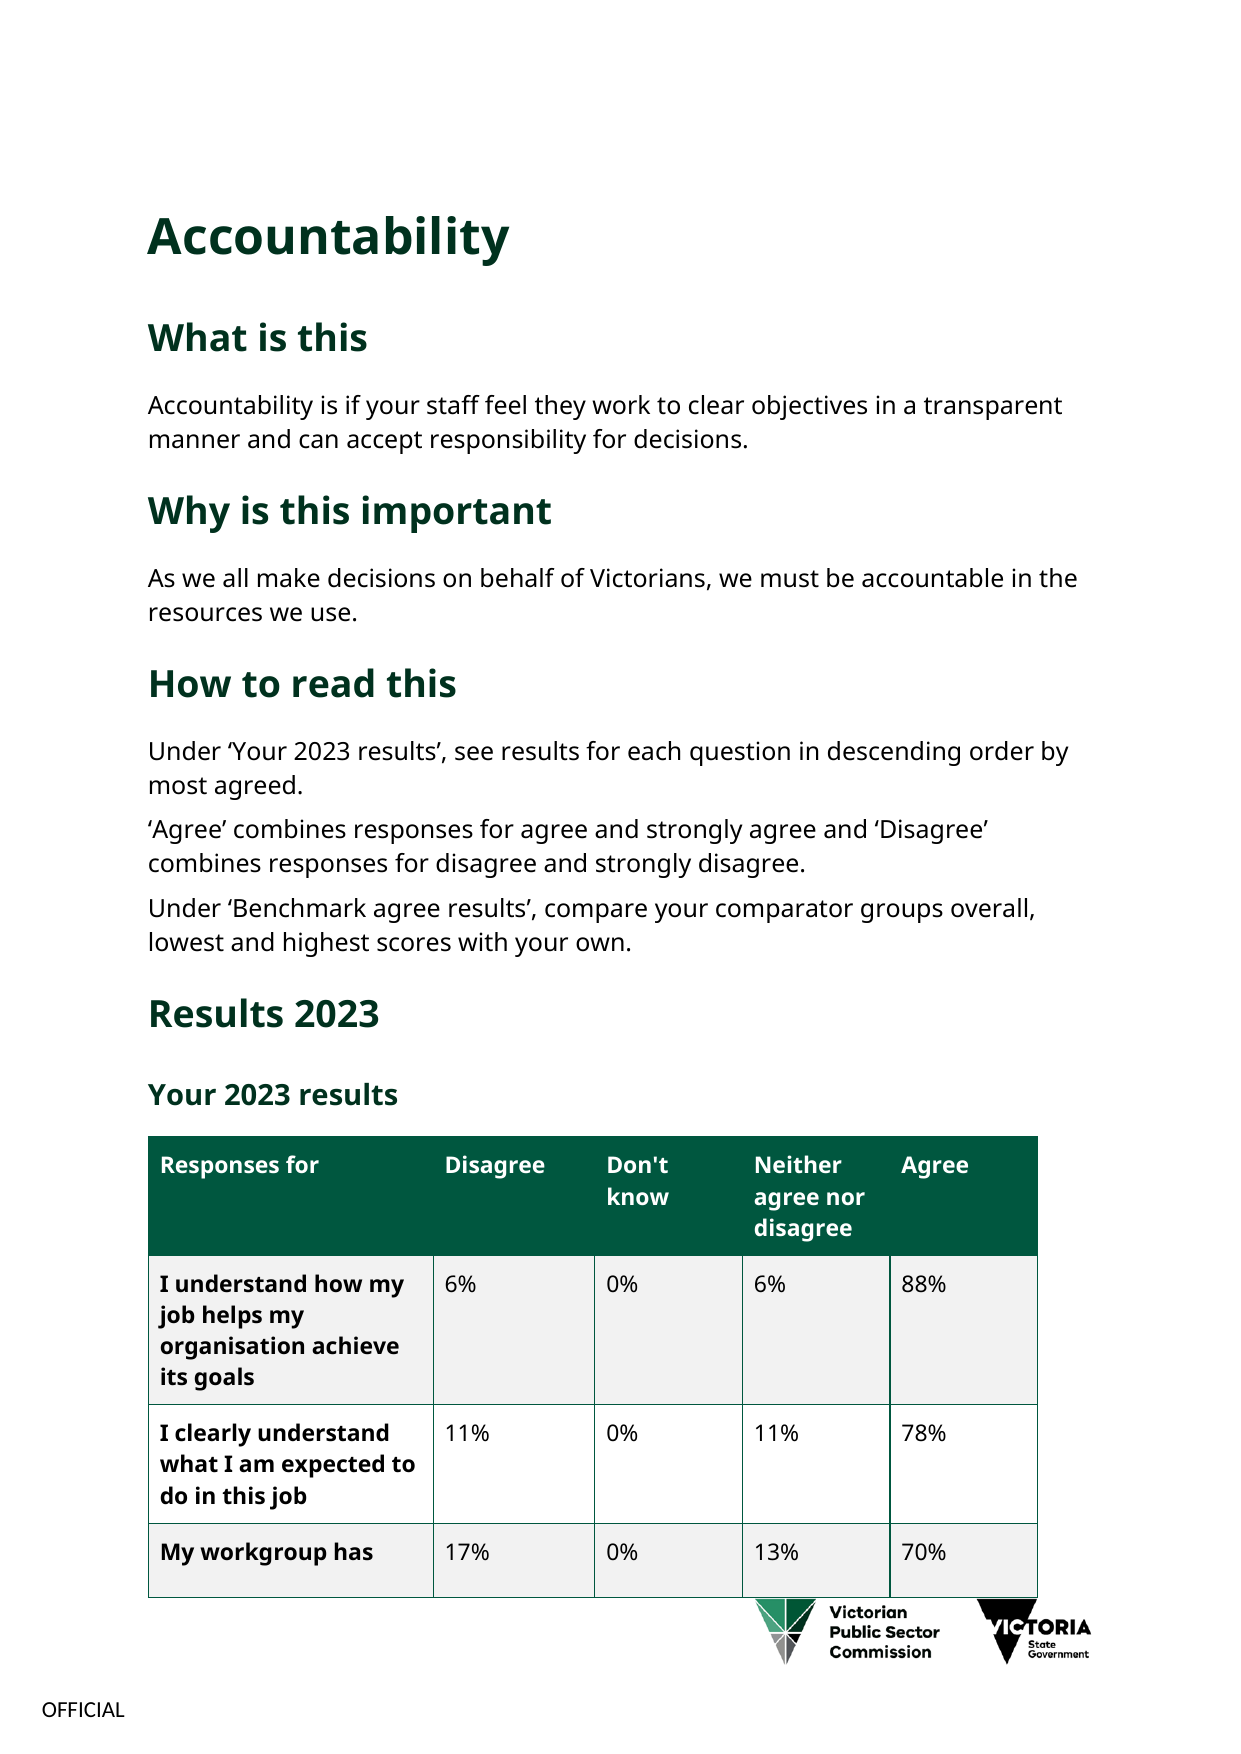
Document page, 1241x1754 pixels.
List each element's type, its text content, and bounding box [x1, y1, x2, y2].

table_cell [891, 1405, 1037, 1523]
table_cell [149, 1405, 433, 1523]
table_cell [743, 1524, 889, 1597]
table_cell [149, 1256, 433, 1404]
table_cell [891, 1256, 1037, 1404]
subtitle How to read this [148, 658, 1092, 709]
text Under ‘Benchmark agree results’, compare your comparator groups overall, lowest and highest scores with your own. [148, 890, 1092, 958]
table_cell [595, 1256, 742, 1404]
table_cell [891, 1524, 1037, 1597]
text As we all make decisions on behalf of Victorians, we must be accountable in the resources we use. [148, 560, 1092, 628]
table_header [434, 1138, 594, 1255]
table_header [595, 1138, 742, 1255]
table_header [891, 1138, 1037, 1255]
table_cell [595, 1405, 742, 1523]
text ‘Agree’ combines responses for agree and strongly agree and ‘Disagree’ combines responses for disagree and strongly disagree. [148, 812, 1092, 880]
subtitle What is this [148, 311, 1092, 362]
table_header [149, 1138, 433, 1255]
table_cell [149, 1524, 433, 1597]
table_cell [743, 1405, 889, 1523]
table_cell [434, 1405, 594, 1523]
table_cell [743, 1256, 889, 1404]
picture [754, 1598, 1093, 1666]
subtitle Results 2023 [148, 988, 1092, 1039]
text Accountability is if your staff feel they work to clear objectives in a transparent manner and can accept responsibility for decisions. [148, 387, 1092, 455]
subtitle Accountability [148, 201, 1092, 269]
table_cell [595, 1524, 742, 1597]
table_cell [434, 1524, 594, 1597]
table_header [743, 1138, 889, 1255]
subtitle Why is this important [148, 484, 1092, 536]
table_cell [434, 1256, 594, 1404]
text Under ‘Your 2023 results’, see results for each question in descending order by most agreed. [148, 733, 1092, 802]
subtitle Your 2023 results [148, 1074, 1092, 1114]
